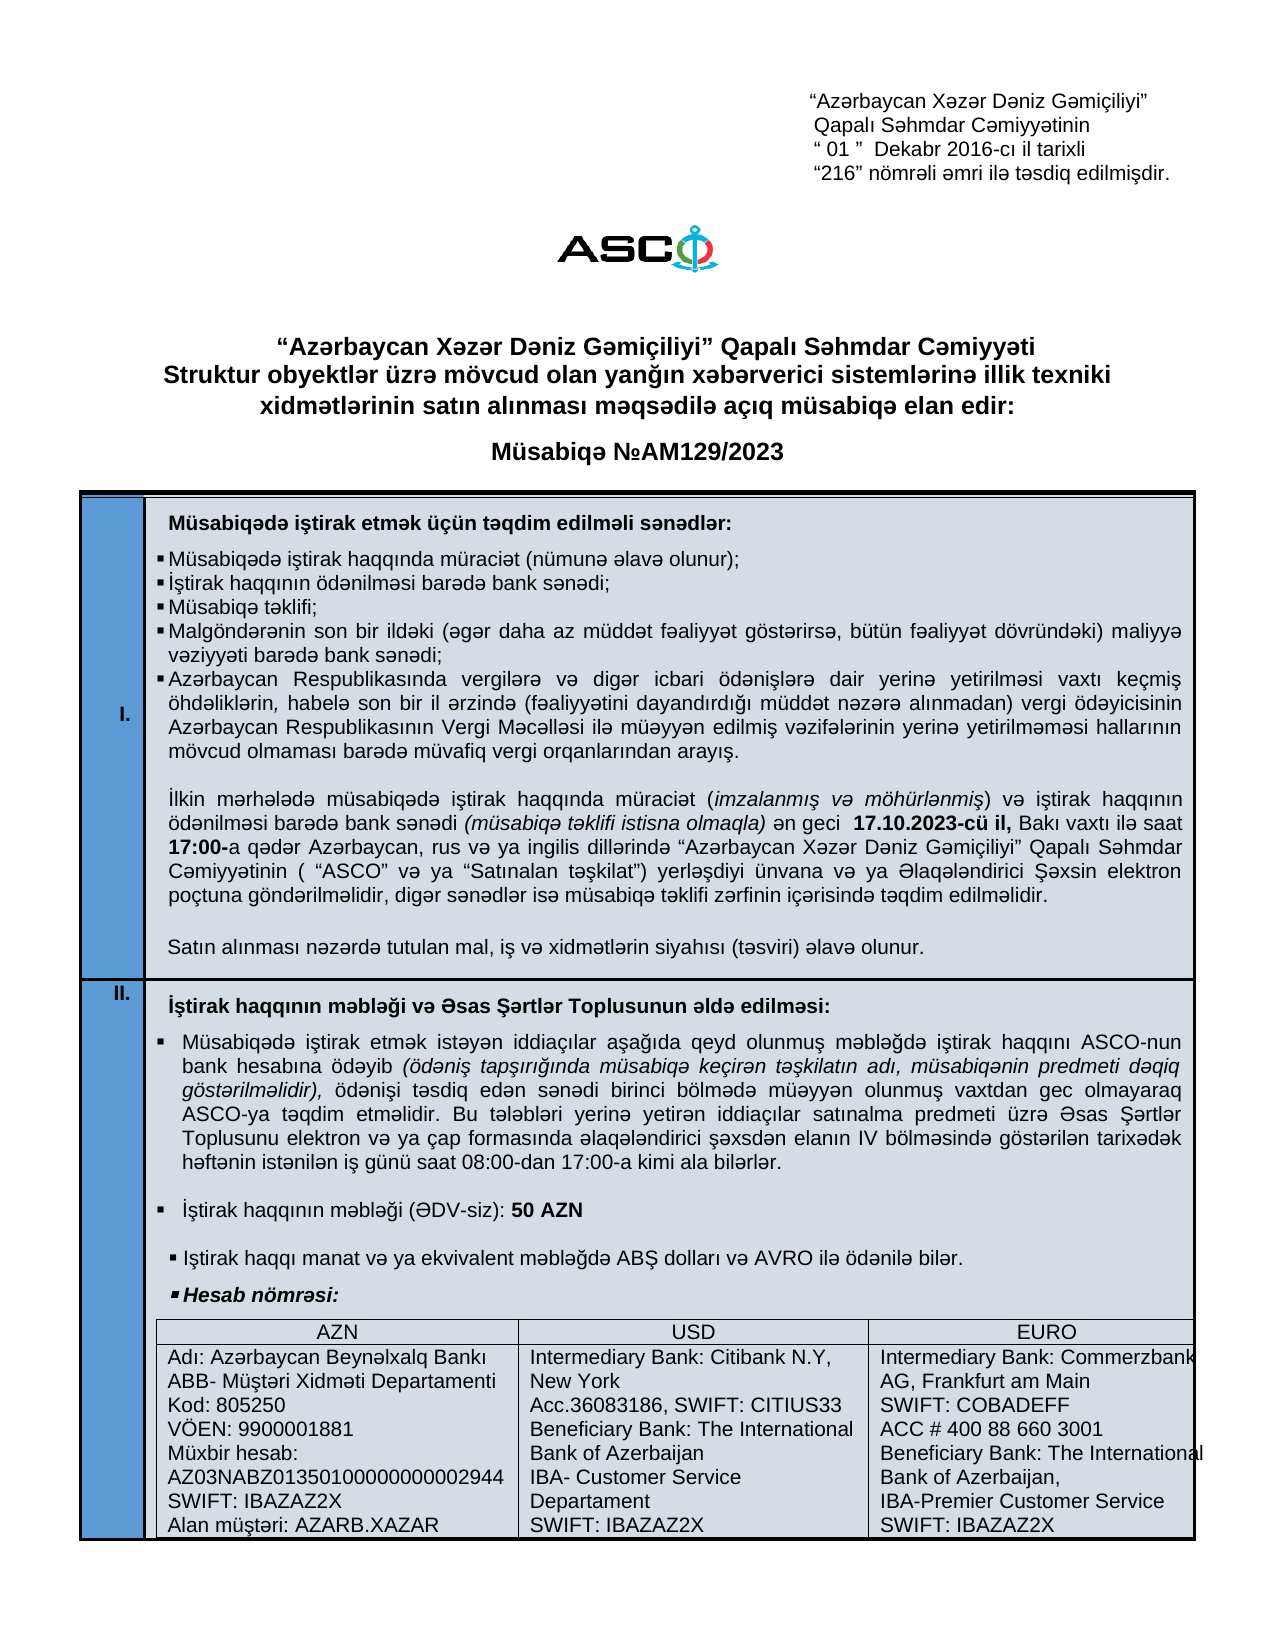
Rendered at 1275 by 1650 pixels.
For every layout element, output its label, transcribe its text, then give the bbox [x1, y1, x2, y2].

picture [521, 184, 754, 313]
text “ 01 ” Dekabr 2016-cı il tarixli [75, 137, 1192, 161]
text Qapalı Səhmdar Cəmiyyətinin [75, 113, 1123, 137]
text “Azərbaycan Xəzər Dəniz Gəmiçiliyi” Qapalı Səhmdar Cəmiyyəti [187, 332, 1125, 361]
table_cell [82, 981, 143, 1538]
text Müsabiqə №AM129/2023 [150, 437, 1125, 466]
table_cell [146, 981, 1193, 1538]
text “216” nömrəli əmri ilə təsdiq edilmişdir. [666, 161, 1192, 184]
text “Azərbaycan Xəzər Dəniz Gəmiçiliyi” [66, 89, 1192, 113]
table_header Müsabiqədə iştirak etmək üçün təqdim edilməli sənədlər: Müsabiqədə iştirak haqqında müraciət (nümunə əlavə olunur); İştirak haqqının ödənilməsi barədə bank sənədi; Müsabiqə təklifi; Malgöndərənin son bir ildəki (əgər daha az müddət fəaliyyət göstərirsə, bütün fəaliyyət dövründəki) maliyyə vəziyyəti barədə bank sənədi; Azərbaycan Respublikasında vergilərə və digər icbari ödənişlərə dair yerinə yetirilməsi vaxtı keçmiş öhdəliklərin, habelə son bir il ərzində (fəaliyyətini dayandırdığı müddət nəzərə alınmadan) vergi ödəyicisinin Azərbaycan Respublikasının Vergi Məcəlləsi ilə müəyyən edilmiş vəzifələrinin yerinə yetirilməməsi hallarının mövcud olmaması barədə müvafiq vergi orqanlarından arayış. İlkin mərhələdə müsabiqədə iştirak haqqında müraciət (imzalanmış və möhürlənmiş) və iştirak haqqının ödənilməsi barədə bank sənədi (müsabiqə təklifi istisna olmaqla) ən geci 17.10.2023-cü il, Bakı vaxtı ilə saat 17:00-a qədər Azərbaycan, rus və ya ingilis dillərində “Azərbaycan Xəzər Dəniz Gəmiçiliyi” Qapalı Səhmdar Cəmiyyətinin ( “ASCO” və ya “Satınalan təşkilat”) yerləşdiyi ünvana və ya Əlaqələndirici Şəxsin elektron poçtuna göndərilməlidir, digər sənədlər isə müsabiqə təklifi zərfinin içərisində təqdim edilməlidir. Satın alınması nəzərdə tutulan mal, iş və xidmətlərin siyahısı (təsviri) əlavə olunur. [146, 498, 1193, 978]
table_header [82, 498, 143, 978]
text Struktur obyektlər üzrə mövcud olan yanğın xəbərverici sistemlərinə illik texniki xidmətlərinin satın alınması məqsədilə açıq müsabiqə elan edir: [150, 361, 1125, 419]
